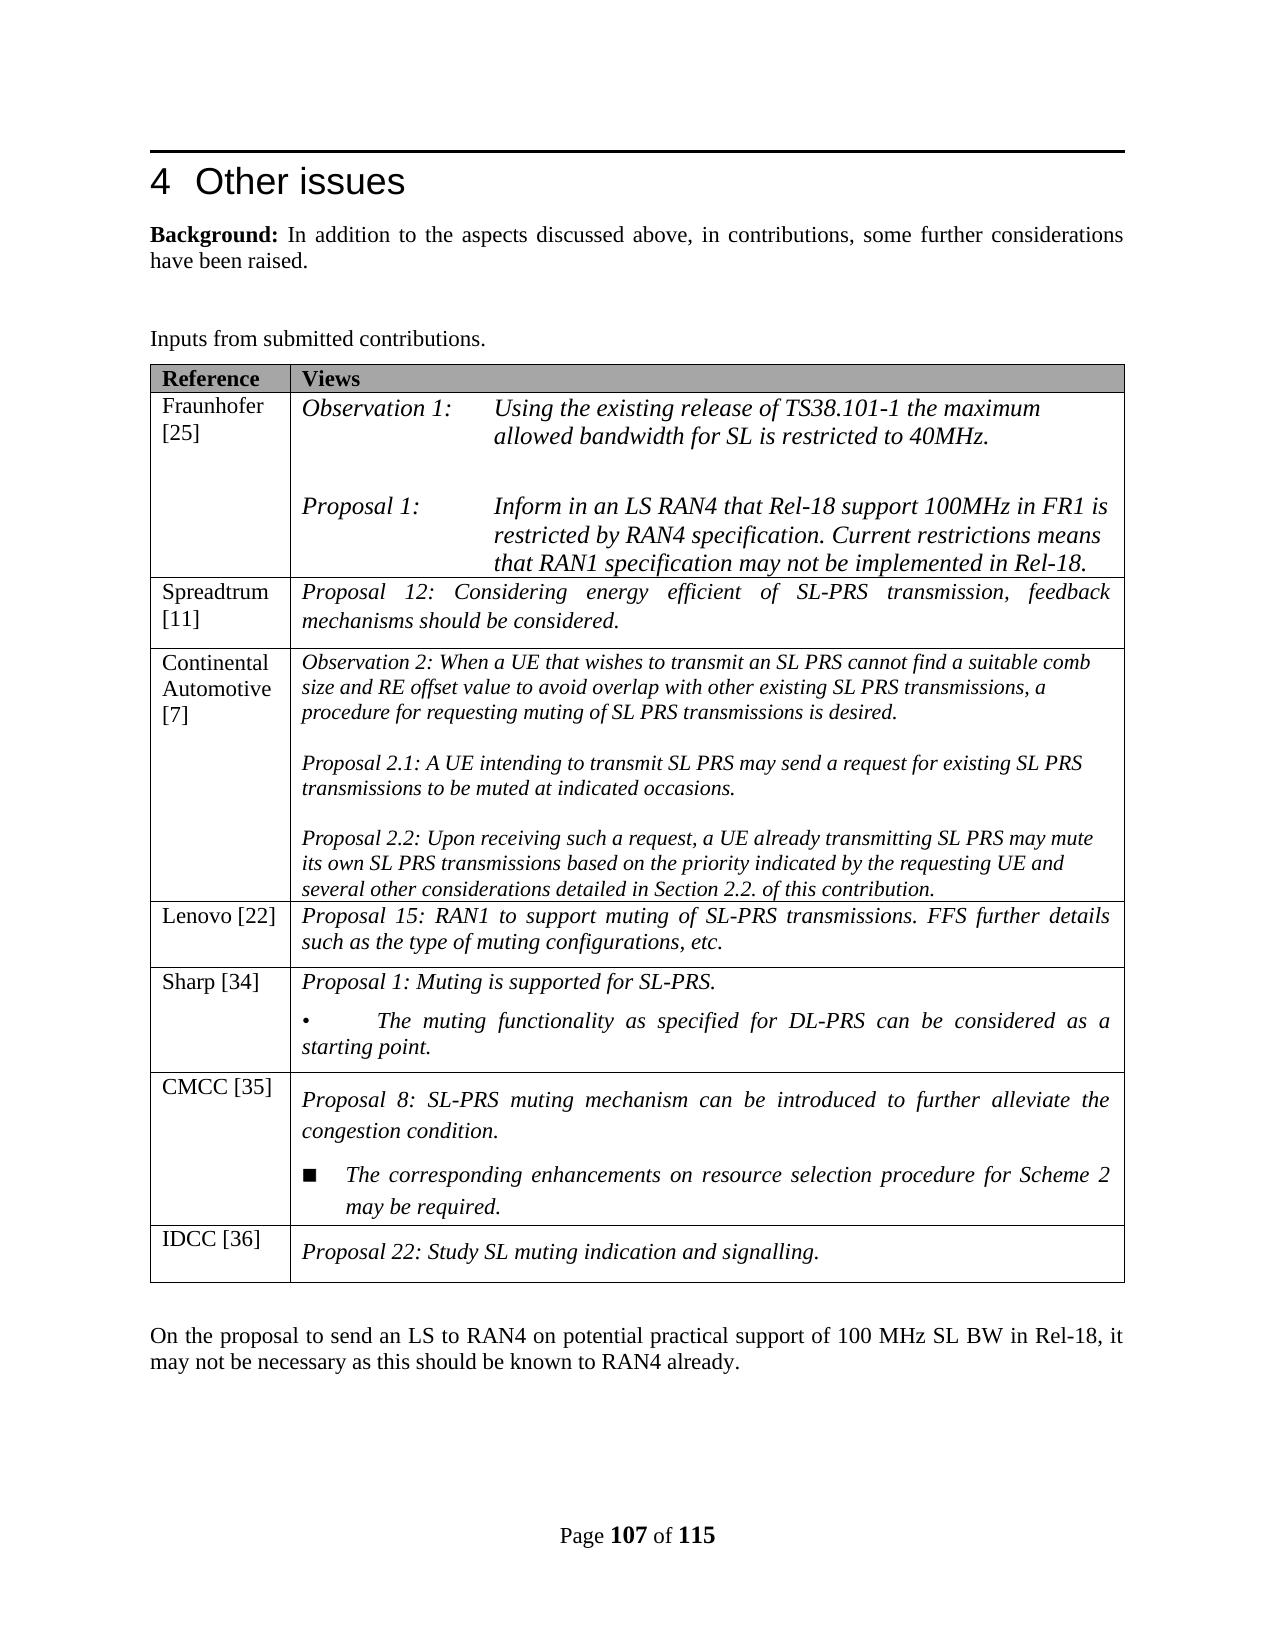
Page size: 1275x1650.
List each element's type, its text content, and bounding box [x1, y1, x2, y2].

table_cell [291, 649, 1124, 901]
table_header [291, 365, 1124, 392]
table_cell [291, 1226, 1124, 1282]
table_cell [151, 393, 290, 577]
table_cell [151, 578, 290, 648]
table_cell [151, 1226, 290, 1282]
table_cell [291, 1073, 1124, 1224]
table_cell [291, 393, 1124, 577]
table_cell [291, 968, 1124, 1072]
text Background: In addition to the aspects discussed above, in contributions, some further considerations have been raised. [150, 221, 1125, 274]
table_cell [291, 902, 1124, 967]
list Other issues [150, 153, 1125, 202]
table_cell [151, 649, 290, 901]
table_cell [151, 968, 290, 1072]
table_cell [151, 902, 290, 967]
text On the proposal to send an LS to RAN4 on potential practical support of 100 MHz SL BW in Rel-18, it may not be necessary as this should be known to RAN4 already. [150, 1322, 1125, 1375]
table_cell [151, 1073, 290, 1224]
text Inputs from submitted contributions. [150, 325, 1125, 352]
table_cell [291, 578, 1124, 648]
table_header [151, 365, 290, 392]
